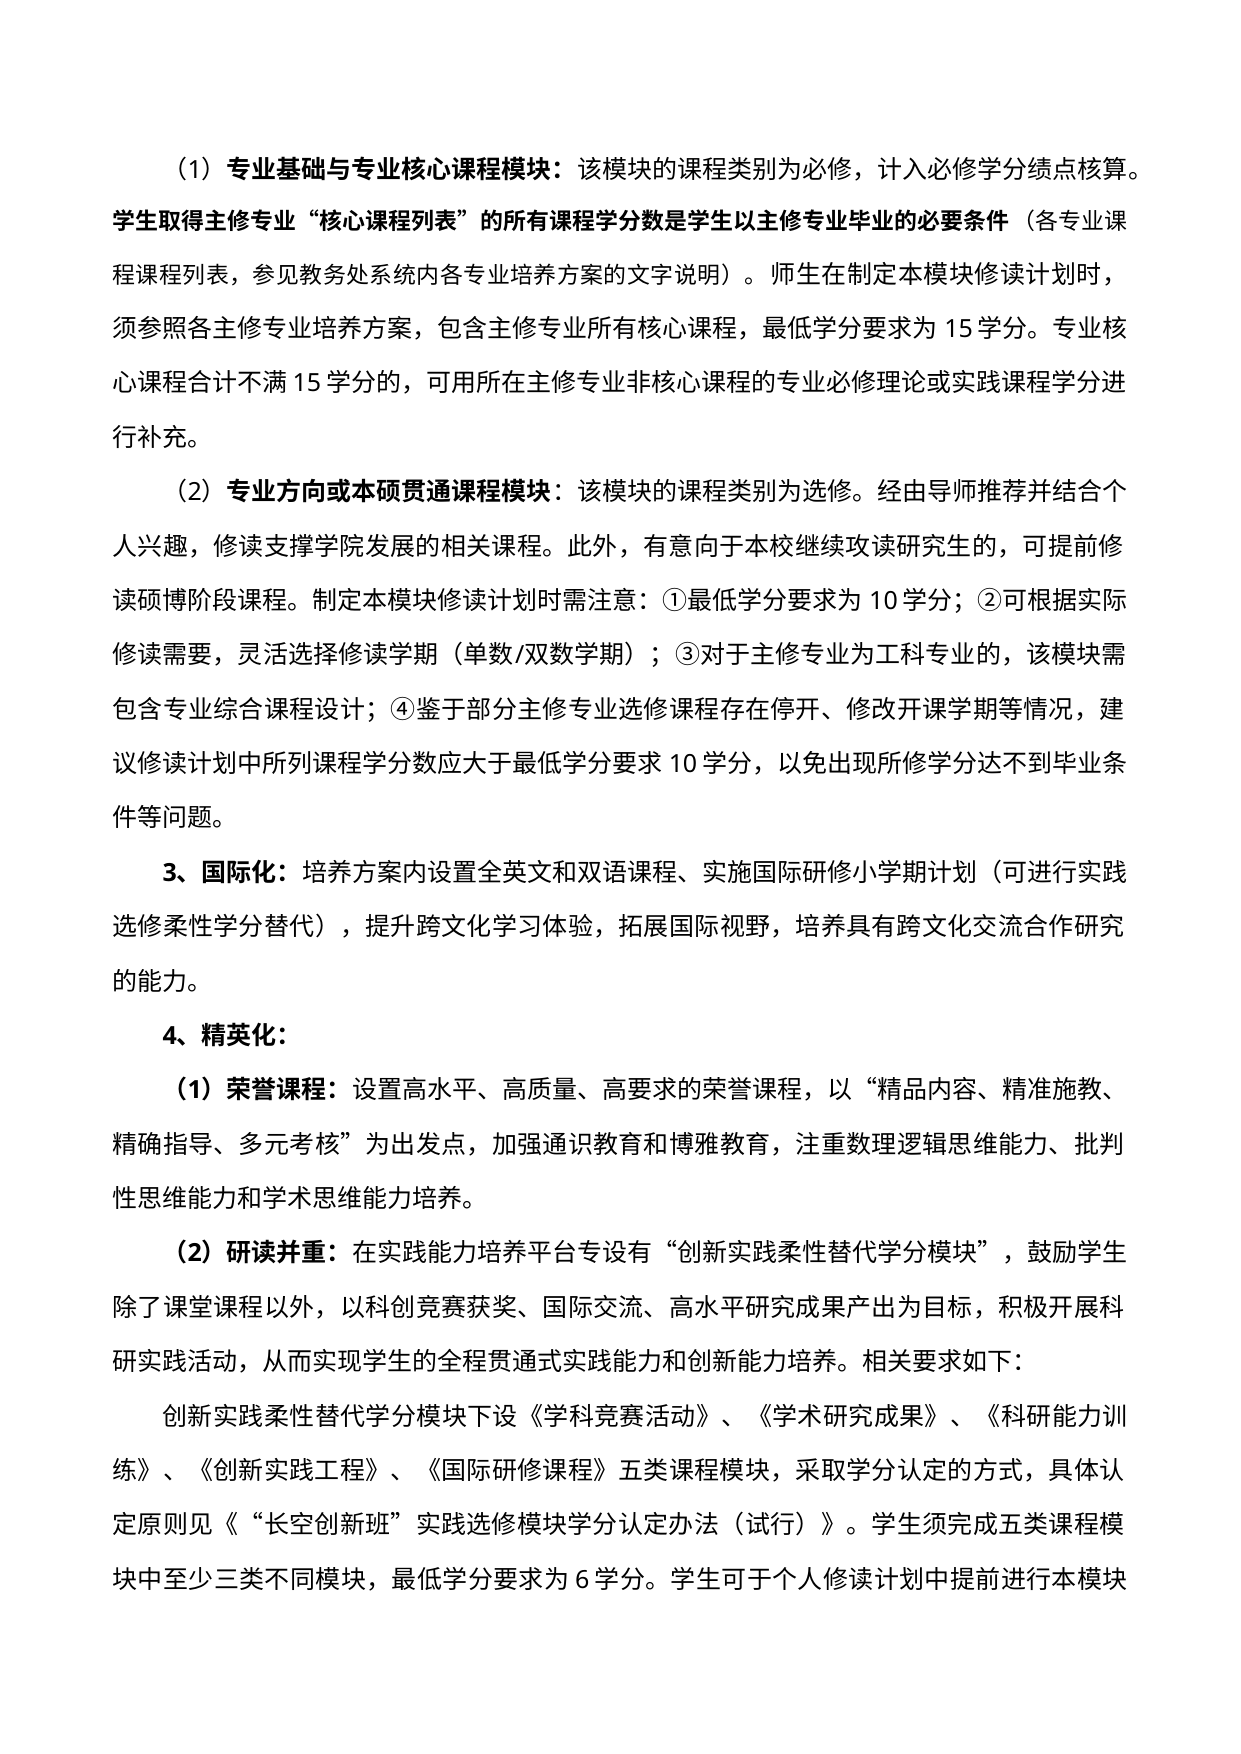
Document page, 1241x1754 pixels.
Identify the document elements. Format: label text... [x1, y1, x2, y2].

list 3、国际化：培养方案内设置全英文和双语课程、实施国际研修小学期计划（可进行实践选修柔性学分替代），提升跨文化学习体验，拓展国际视野，培养具有跨文化交流合作研究的能力。 [112, 852, 1128, 997]
list 专业基础与专业核心课程模块：该模块的课程类别为必修，计入必修学分绩点核算。学生取得主修专业“核心课程列表”的所有课程学分数是学生以主修专业毕业的必要条件（各专业课程课程列表，参见教务处系统内各专业培养方案的文字说明）。师生在制定本模块修读计划时，须参照各主修专业培养方案，包含主修专业所有核心课程，最低学分要求为15学分。专业核心课程合计不满15学分的，可用所在主修专业非核心课程的专业必修理论或实践课程学分进行补充。 [112, 150, 1128, 453]
list （2）研读并重：在实践能力培养平台专设有“创新实践柔性替代学分模块”，鼓励学生除了课堂课程以外，以科创竞赛获奖、国际交流、高水平研究成果产出为目标，积极开展科研实践活动，从而实现学生的全程贯通式实践能力和创新能力培养。相关要求如下： [112, 1233, 1128, 1378]
list （1）荣誉课程：设置高水平、高质量、高要求的荣誉课程，以“精品内容、精准施教、精确指导、多元考核”为出发点，加强通识教育和博雅教育，注重数理逻辑思维能力、批判性思维能力和学术思维能力培养。 [112, 1070, 1128, 1215]
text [112, 1396, 1128, 1595]
list 4、精英化： [112, 1015, 1128, 1052]
list 专业方向或本硕贯通课程模块：该模块的课程类别为选修。经由导师推荐并结合个人兴趣，修读支撑学院发展的相关课程。此外，有意向于本校继续攻读研究生的，可提前修读硕博阶段课程。制定本模块修读计划时需注意：①最低学分要求为10学分；②可根据实际修读需要，灵活选择修读学期（单数/双数学期）；③对于主修专业为工科专业的，该模块需包含专业综合课程设计；④鉴于部分主修专业选修课程存在停开、修改开课学期等情况，建议修读计划中所列课程学分数应大于最低学分要求10学分，以免出现所修学分达不到毕业条件等问题。 [112, 472, 1128, 834]
